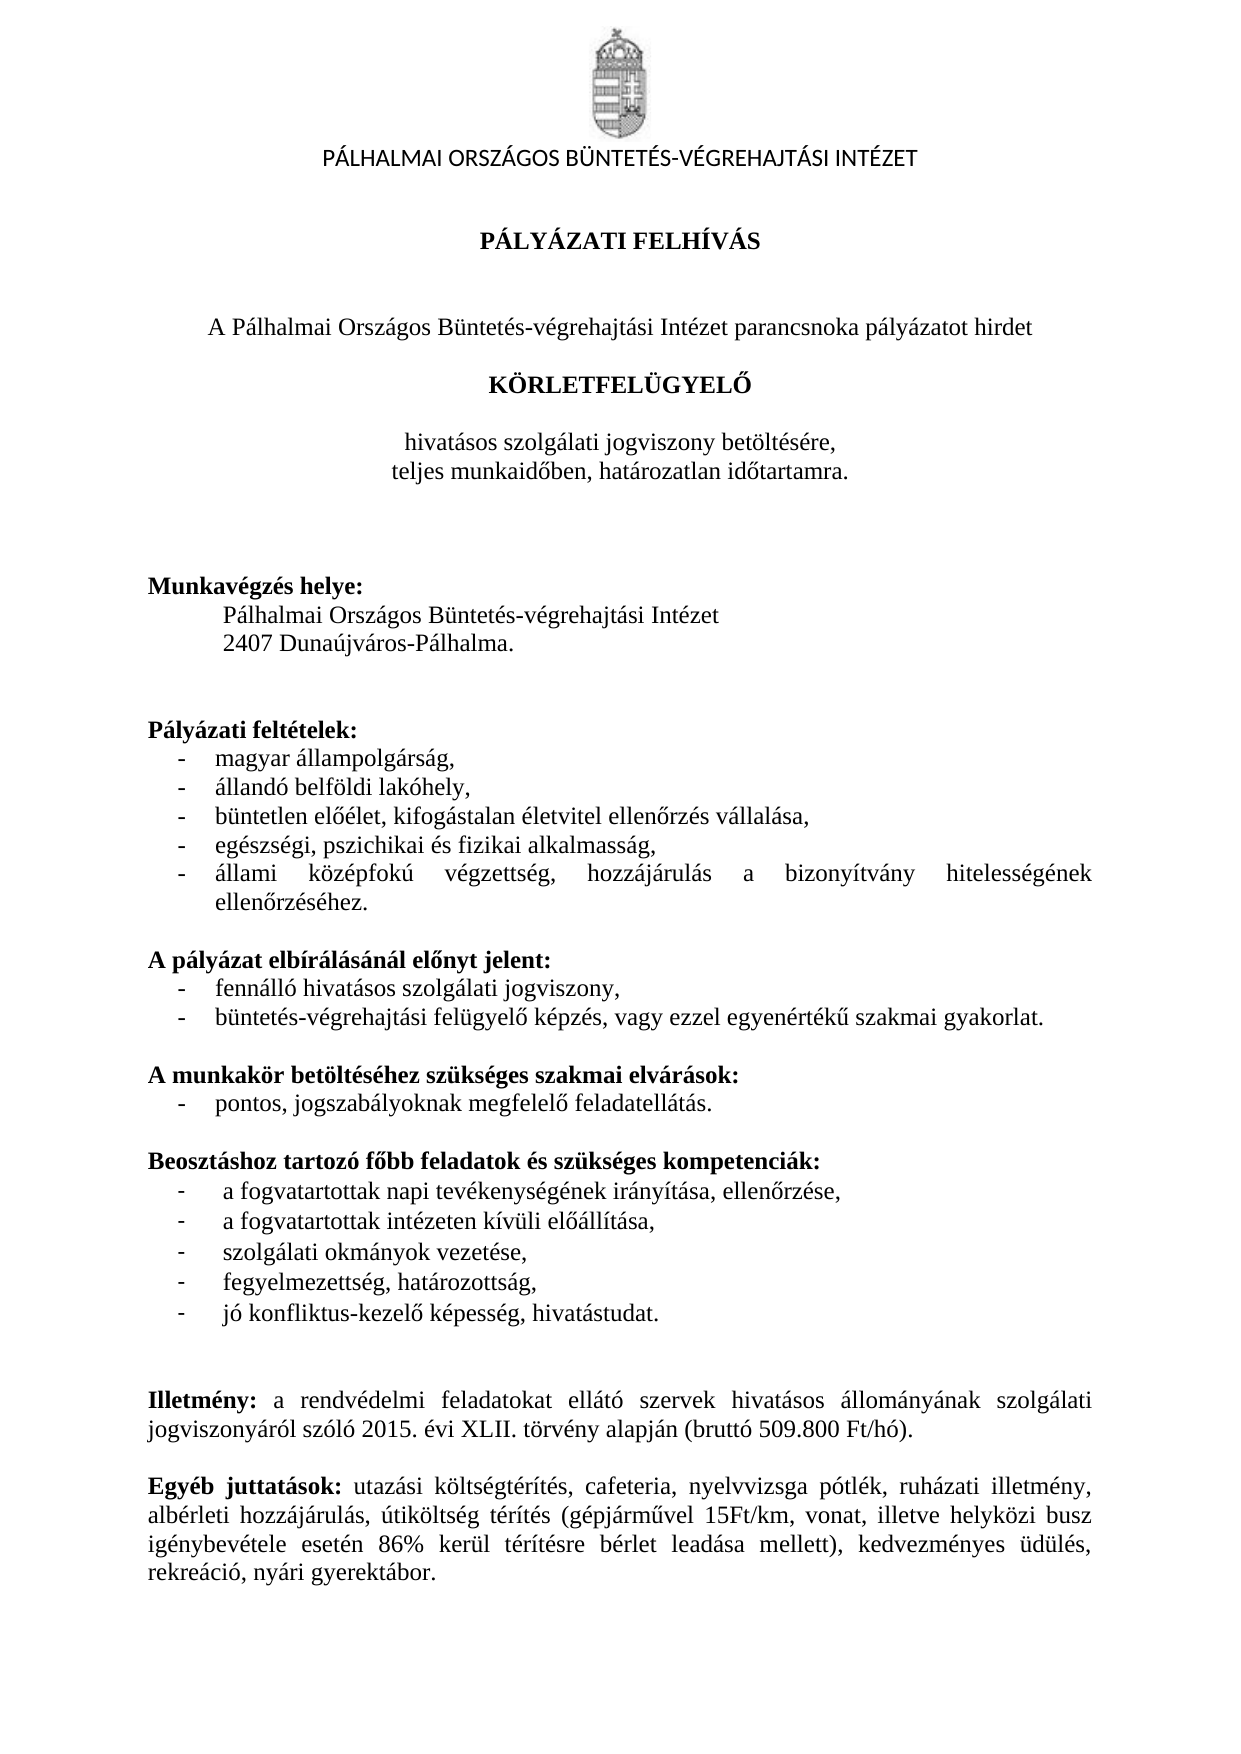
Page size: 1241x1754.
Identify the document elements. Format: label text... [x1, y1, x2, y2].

list állandó belföldi lakóhely, [177, 772, 1093, 801]
list magyar állampolgárság, [177, 743, 1093, 772]
text A pályázat elbírálásánál előnyt jelent: [148, 945, 1093, 973]
list állami középfokú végzettség, hozzájárulás a bizonyítvány hitelességének ellenőrzéséhez. [177, 858, 1093, 916]
list pontos, jogszabályoknak megfelelő feladatellátás. [177, 1088, 1093, 1117]
list fennálló hivatásos szolgálati jogviszony, [177, 973, 1093, 1002]
text teljes munkaidőben, határozatlan időtartamra. [148, 456, 1093, 485]
list egészségi, pszichikai és fizikai alkalmasság, [177, 830, 1093, 858]
text PÁLYÁZATI FELHÍVÁS [148, 226, 1093, 255]
text A munkakör betöltéséhez szükséges szakmai elvárások: [148, 1060, 1093, 1088]
text 2407 Dunaújváros-Pálhalma. [148, 628, 1093, 657]
text Beosztáshoz tartozó főbb feladatok és szükséges kompetenciák: [148, 1146, 1093, 1175]
list a fogvatartottak intézeten kívüli előállítása, [177, 1205, 1093, 1236]
list büntetlen előélet, kifogástalan életvitel ellenőrzés vállalása, [177, 801, 1093, 830]
list jó konfliktus-kezelő képesség, hivatástudat. [177, 1297, 1093, 1327]
list a fogvatartottak napi tevékenységének irányítása, ellenőrzése, [177, 1175, 1093, 1205]
list szolgálati okmányok vezetése, [177, 1236, 1093, 1266]
text Pályázati feltételek: [148, 715, 1093, 743]
text Illetmény: a rendvédelmi feladatokat ellátó szervek hivatásos állományának szolgálati jogviszonyáról szóló 2015. évi XLII. törvény alapján (bruttó 509.800 Ft/hó). [148, 1385, 1093, 1442]
text A Pálhalmai Országos Büntetés-végrehajtási Intézet parancsnoka pályázatot hirdet [148, 312, 1093, 341]
list fegyelmezettség, határozottság, [177, 1266, 1093, 1297]
text hivatásos szolgálati jogviszony betöltésére, [148, 427, 1093, 456]
text Munkavégzés helye: [148, 571, 1093, 600]
text KÖRLETFELÜGYELŐ [148, 370, 1093, 398]
text Egyéb juttatások: utazási költségtérítés, cafeteria, nyelvvizsga pótlék, ruházati illetmény, albérleti hozzájárulás, útiköltség térítés (gépjárművel 15Ft/km, vonat, illetve helyközi busz igénybevétele esetén 86% kerül térítésre bérlet leadása mellett), kedvezményes üdülés, rekreáció, nyári gyerektábor. [148, 1471, 1093, 1586]
text Pálhalmai Országos Büntetés-végrehajtási Intézet [148, 600, 1093, 628]
picture [588, 26, 652, 142]
list büntetés-végrehajtási felügyelő képzés, vagy ezzel egyenértékű szakmai gyakorlat. [177, 1002, 1093, 1031]
